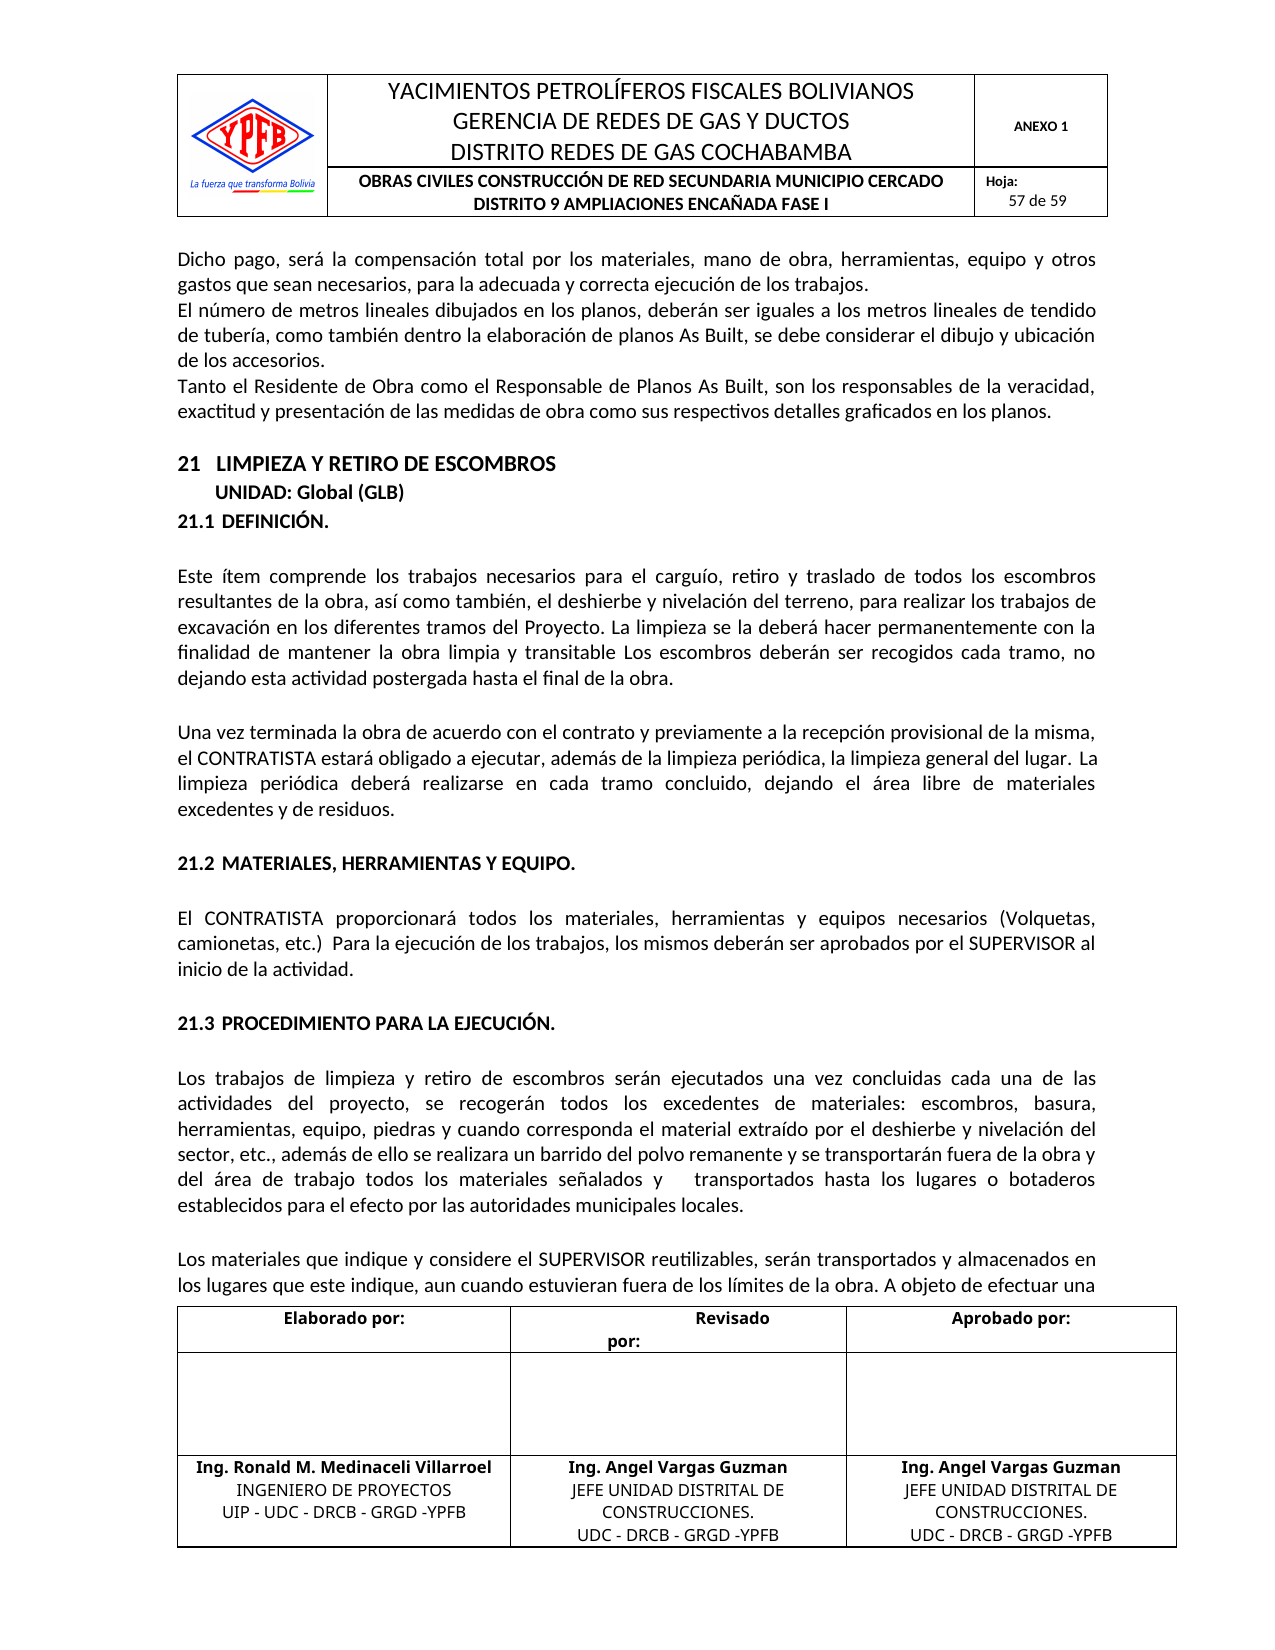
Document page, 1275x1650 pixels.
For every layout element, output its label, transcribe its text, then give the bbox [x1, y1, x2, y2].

text El número de metros lineales dibujados en los planos, deberán ser iguales a los metros lineales de tendido de tubería, como también dentro la elaboración de planos As Built, se debe considerar el dibujo y ubicación de los accesorios. [177, 297, 1098, 373]
subtitle MATERIALES, HERRAMIENTAS Y EQUIPO. [177, 850, 1098, 876]
text UNIDAD: Global (GLB) [177, 479, 1098, 504]
picture [188, 93, 316, 198]
text Dicho pago, será la compensación total por los materiales, mano de obra, herramientas, equipo y otros gastos que sean necesarios, para la adecuada y correcta ejecución de los trabajos. [177, 246, 1098, 297]
text Este ítem comprende los trabajos necesarios para el carguío, retiro y traslado de todos los escombros resultantes de la obra, así como también, el deshierbe y nivelación del terreno, para realizar los trabajos de excavación en los diferentes tramos del Proyecto. La limpieza se la deberá hacer permanentemente con la finalidad de mantener la obra limpia y transitable Los escombros deberán ser recogidos cada tramo, no dejando esta actividad postergada hasta el final de la obra. [177, 563, 1098, 690]
subtitle LIMPIEZA Y RETIRO DE ESCOMBROS [177, 449, 1098, 477]
text Una vez terminada la obra de acuerdo con el contrato y previamente a la recepción provisional de la misma, el CONTRATISTA estará obligado a ejecutar, además de la limpieza periódica, la limpieza general del lugar. La limpieza periódica deberá realizarse en cada tramo concluido, dejando el área libre de materiales excedentes y de residuos. [177, 719, 1098, 821]
subtitle PROCEDIMIENTO PARA LA EJECUCIÓN. [177, 1010, 1098, 1036]
subtitle DEFINICIÓN. [177, 509, 1098, 534]
text El CONTRATISTA proporcionará todos los materiales, herramientas y equipos necesarios (Volquetas, camionetas, etc.) Para la ejecución de los trabajos, los mismos deberán ser aprobados por el SUPERVISOR al inicio de la actividad. [177, 905, 1098, 981]
text Tanto el Residente de Obra como el Responsable de Planos As Built, son los responsables de la veracidad, exactitud y presentación de las medidas de obra como sus respectivos detalles graficados en los planos. [177, 373, 1098, 424]
text Los trabajos de limpieza y retiro de escombros serán ejecutados una vez concluidas cada una de las actividades del proyecto, se recogerán todos los excedentes de materiales: escombros, basura, herramientas, equipo, piedras y cuando corresponda el material extraído por el deshierbe y nivelación del sector, etc., además de ello se realizara un barrido del polvo remanente y se transportarán fuera de la obra y del área de trabajo todos los materiales señalados y transportados hasta los lugares o botaderos establecidos para el efecto por las autoridades municipales locales. [177, 1065, 1098, 1217]
